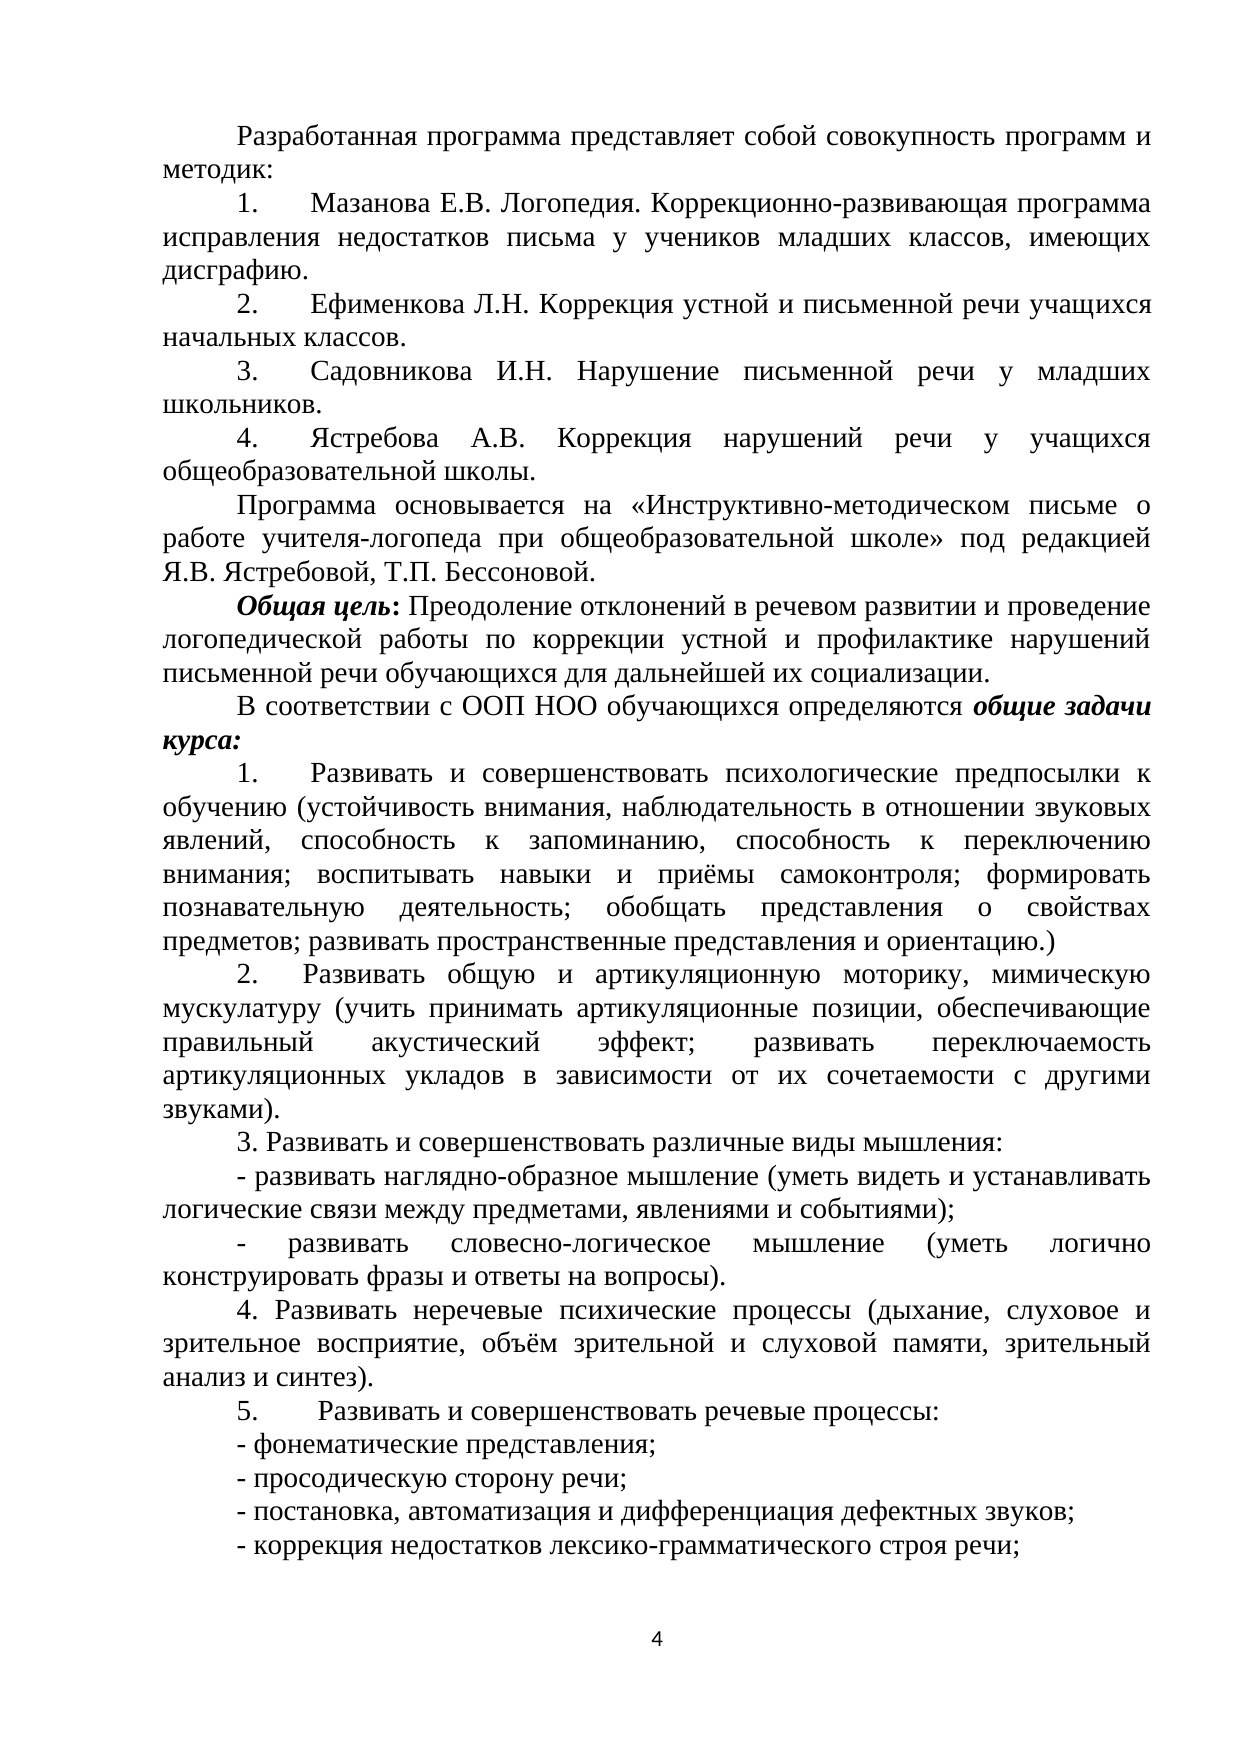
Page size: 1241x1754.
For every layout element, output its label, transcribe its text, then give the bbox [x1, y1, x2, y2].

list Развивать и совершенствовать психологические предпосылки к обучению (устойчивость внимания, наблюдательность в отношении звуковых явлений, способность к запоминанию, способность к переключению внимания; воспитывать навыки и приёмы самоконтроля; формировать познавательную деятельность; обобщать представления о свойствах предметов; развивать пространственные представления и ориентацию.) [162, 755, 1152, 957]
text - развивать наглядно-образное мышление (уметь видеть и устанавливать логические связи между предметами, явлениями и событиями); [162, 1158, 1152, 1225]
text 4. Развивать неречевые психические процессы (дыхание, слуховое и зрительное восприятие, объём зрительной и слуховой памяти, зрительный анализ и синтез). [162, 1292, 1152, 1393]
text - просодическую сторону речи; [162, 1460, 1152, 1493]
list Ястребова А.В. Коррекция нарушений речи у учащихся общеобразовательной школы. [162, 420, 1152, 487]
list Садовникова И.Н. Нарушение письменной речи у младших школьников. [162, 353, 1152, 420]
text Общая цель: Преодоление отклонений в речевом развитии и проведение логопедической работы по коррекции устной и профилактике нарушений письменной речи обучающихся для дальнейшей их социализации. [162, 588, 1152, 688]
text - постановка, автоматизация и дифференциация дефектных звуков; [162, 1493, 1152, 1527]
text - фонематические представления; [162, 1426, 1152, 1460]
list Развивать и совершенствовать речевые процессы: [162, 1393, 1152, 1426]
list Мазанова Е.В. Логопедия. Коррекционно-развивающая программа исправления недостатков письма у учеников младших классов, имеющих дисграфию. [162, 185, 1152, 286]
text Программа основывается на «Инструктивно-методическом письме о работе учителя-логопеда при общеобразовательной школе» под редакцией Я.В. Ястребовой, Т.П. Бессоновой. [162, 487, 1152, 588]
text Разработанная программа представляет собой совокупность программ и методик: [162, 118, 1152, 185]
text В соответствии с ООП НОО обучающихся определяются общие задачи курса: [162, 688, 1152, 755]
list 3. Развивать и совершенствовать различные виды мышления: [162, 1124, 1152, 1158]
text - развивать словесно-логическое мышление (уметь логично конструировать фразы и ответы на вопросы). [162, 1225, 1152, 1292]
list Ефименкова Л.Н. Коррекция устной и письменной речи учащихся начальных классов. [162, 286, 1152, 353]
text - коррекция недостатков лексико-грамматического строя речи; [162, 1527, 1152, 1560]
text 2. Развивать общую и артикуляционную моторику, мимическую мускулатуру (учить принимать артикуляционные позиции, обеспечивающие правильный акустический эффект; развивать переключаемость артикуляционных укладов в зависимости от их сочетаемости с другими звуками). [162, 957, 1152, 1124]
